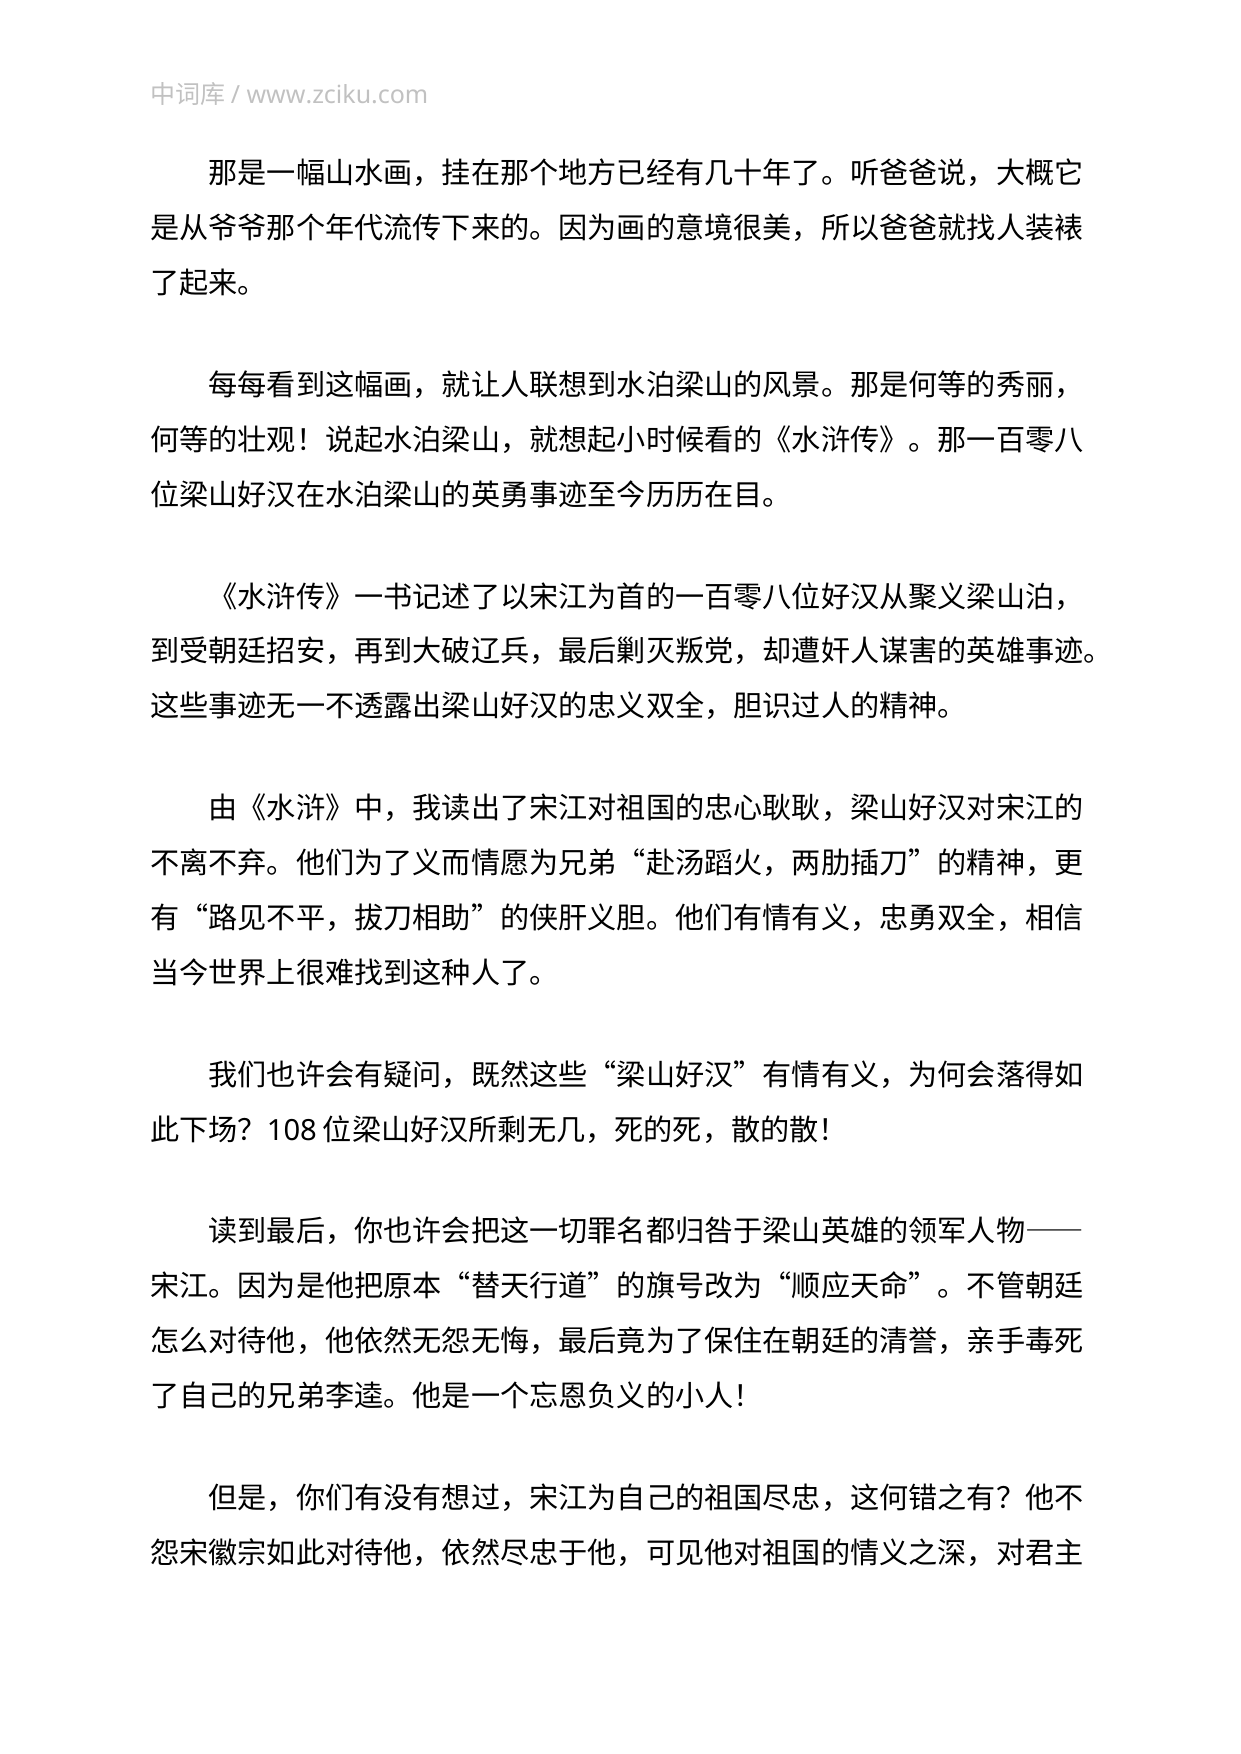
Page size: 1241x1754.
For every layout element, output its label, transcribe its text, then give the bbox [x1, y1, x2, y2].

text 读到最后，你也许会把这一切罪名都归咎于梁山英雄的领军人物——宋江。因为是他把原本“替天行道”的旗号改为“顺应天命”。不管朝廷怎么对待他，他依然无怨无悔，最后竟为了保住在朝廷的清誉，亲手毒死了自己的兄弟李逵。他是一个忘恩负义的小人！ [150, 1208, 1090, 1415]
text 每每看到这幅画，就让人联想到水泊梁山的风景。那是何等的秀丽，何等的壮观！说起水泊梁山，就想起小时候看的《水浒传》。那一百零八位梁山好汉在水泊梁山的英勇事迹至今历历在目。 [150, 362, 1090, 514]
text 《水浒传》一书记述了以宋江为首的一百零八位好汉从聚义梁山泊，到受朝廷招安，再到大破辽兵，最后剿灭叛党，却遭奸人谋害的英雄事迹。这些事迹无一不透露出梁山好汉的忠义双全，胆识过人的精神。 [150, 573, 1090, 725]
text 我们也许会有疑问，既然这些“梁山好汉”有情有义，为何会落得如此下场？108位梁山好汉所剩无几，死的死，散的散！ [150, 1051, 1090, 1148]
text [150, 1474, 1090, 1572]
text 那是一幅山水画，挂在那个地方已经有几十年了。听爸爸说，大概它是从爷爷那个年代流传下来的。因为画的意境很美，所以爸爸就找人装裱了起来。 [150, 150, 1090, 302]
text 由《水浒》中，我读出了宋江对祖国的忠心耿耿，梁山好汉对宋江的不离不弃。他们为了义而情愿为兄弟“赴汤蹈火，两肋插刀”的精神，更有“路见不平，拔刀相助”的侠肝义胆。他们有情有义，忠勇双全，相信当今世界上很难找到这种人了。 [150, 785, 1090, 992]
